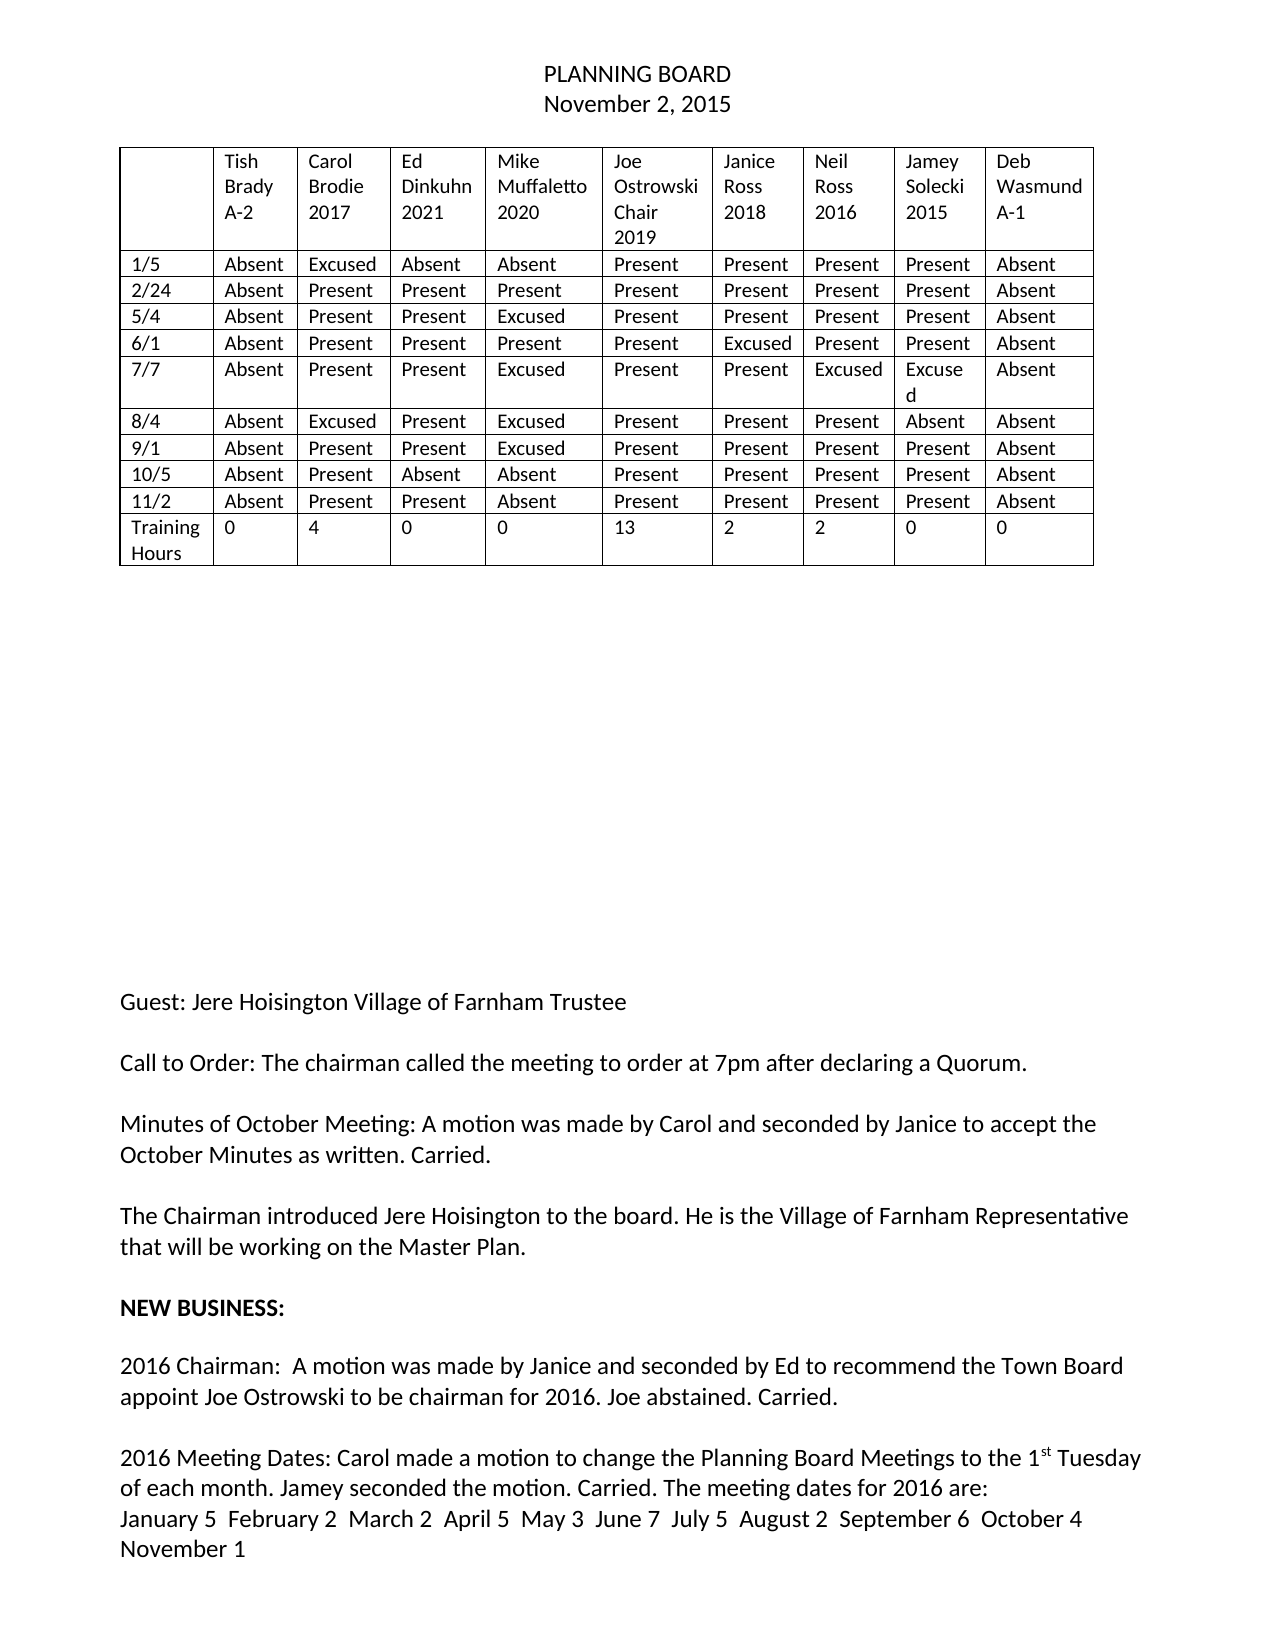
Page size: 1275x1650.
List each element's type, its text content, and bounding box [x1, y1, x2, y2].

table_header Ed Dinkuhn 2021 [391, 148, 485, 250]
table_cell Absent [986, 357, 1093, 407]
table_cell Absent [391, 461, 485, 487]
text PLANNING BOARD [120, 58, 1155, 88]
table_cell Absent [214, 304, 297, 329]
table_cell Present [603, 488, 712, 513]
table_cell Absent [214, 330, 297, 356]
table_cell Present [804, 488, 894, 513]
table_cell Present [603, 330, 712, 356]
table_cell Present [895, 461, 985, 487]
table_cell Present [895, 251, 985, 276]
table_cell Present [895, 277, 985, 303]
table_cell Present [298, 488, 390, 513]
table_cell 2 [804, 514, 894, 565]
table_cell Absent [214, 277, 297, 303]
table_cell Present [391, 488, 485, 513]
table_cell Present [391, 304, 485, 329]
table_header Tish Brady A-2 [214, 148, 297, 250]
table_cell Present [804, 304, 894, 329]
table_cell Excused [298, 409, 390, 434]
table_cell Present [603, 357, 712, 407]
table_cell 8/4 [121, 409, 213, 434]
table_cell Present [298, 357, 390, 407]
table_header Deb Wasmund A-1 [986, 148, 1093, 250]
table_cell Present [603, 435, 712, 460]
table_cell Present [804, 409, 894, 434]
table_cell Present [603, 409, 712, 434]
table_cell 11/2 [121, 488, 213, 513]
table_cell Present [298, 277, 390, 303]
table_cell Present [713, 251, 803, 276]
table_cell Present [603, 304, 712, 329]
table_cell Excused [713, 330, 803, 356]
table_cell Present [713, 277, 803, 303]
table_header Janice Ross 2018 [713, 148, 803, 250]
table_cell Absent [391, 251, 485, 276]
table_cell 9/1 [121, 435, 213, 460]
table_cell Present [713, 488, 803, 513]
table_cell Present [603, 461, 712, 487]
table_cell Present [391, 409, 485, 434]
table_cell Present [603, 277, 712, 303]
text November 1 [120, 1533, 1155, 1564]
table_cell Present [391, 435, 485, 460]
table_cell Present [486, 277, 602, 303]
text January 5 February 2 March 2 April 5 May 3 June 7 July 5 August 2 September 6 October 4 [120, 1503, 1155, 1533]
table_cell 0 [214, 514, 297, 565]
table_cell Present [391, 277, 485, 303]
table_cell Excused [804, 357, 894, 407]
table_cell Excused [486, 357, 602, 407]
table_cell 2/24 [121, 277, 213, 303]
table_cell Excused [298, 251, 390, 276]
table_cell Present [298, 461, 390, 487]
text November 2, 2015 [120, 88, 1155, 119]
table_cell Present [603, 251, 712, 276]
table_cell Absent [214, 488, 297, 513]
table_cell Absent [895, 409, 985, 434]
text Call to Order: The chairman called the meeting to order at 7pm after declaring a Quorum. [120, 1048, 1155, 1078]
table_cell Absent [214, 461, 297, 487]
table_cell Absent [986, 409, 1093, 434]
table_cell Present [804, 277, 894, 303]
table_cell Present [298, 330, 390, 356]
table_cell Present [298, 304, 390, 329]
table_cell Present [486, 330, 602, 356]
table_cell Excused [486, 304, 602, 329]
table_cell Excused [486, 409, 602, 434]
table_cell Absent [986, 304, 1093, 329]
table_cell 10/5 [121, 461, 213, 487]
table_cell Absent [986, 435, 1093, 460]
table_cell Excused [895, 357, 985, 407]
table_cell Absent [986, 461, 1093, 487]
table_cell 1/5 [121, 251, 213, 276]
table_cell Present [713, 409, 803, 434]
table_header Mike Muffaletto 2020 [486, 148, 602, 250]
table_cell Absent [214, 357, 297, 407]
table_cell 13 [603, 514, 712, 565]
table_cell Present [713, 304, 803, 329]
table_cell Absent [214, 251, 297, 276]
text The Chairman introduced Jere Hoisington to the board. He is the Village of Farnham Representative that will be working on the Master Plan. [120, 1200, 1155, 1261]
table_cell Training Hours [121, 514, 213, 565]
table_cell 0 [391, 514, 485, 565]
table_cell 5/4 [121, 304, 213, 329]
table_cell Absent [486, 251, 602, 276]
table_header Joe Ostrowski Chair 2019 [603, 148, 712, 250]
table_cell Present [804, 330, 894, 356]
table_cell Absent [986, 330, 1093, 356]
table_cell Present [895, 330, 985, 356]
table_cell 6/1 [121, 330, 213, 356]
table_cell 2 [713, 514, 803, 565]
table_cell Present [895, 304, 985, 329]
table_cell Present [391, 330, 485, 356]
table_cell Absent [986, 488, 1093, 513]
table_cell Present [895, 488, 985, 513]
text Minutes of October Meeting: A motion was made by Carol and seconded by Janice to accept the October Minutes as written. Carried. [120, 1109, 1155, 1170]
table_cell Absent [986, 251, 1093, 276]
table_cell Present [713, 461, 803, 487]
table_cell Present [713, 357, 803, 407]
text 2016 Meeting Dates: Carol made a motion to change the Planning Board Meetings to the 1st Tuesday of each month. Jamey seconded the motion. Carried. The meeting dates for 2016 are: [120, 1442, 1155, 1503]
table_cell Absent [214, 435, 297, 460]
table_cell Present [804, 461, 894, 487]
table_cell Present [804, 251, 894, 276]
table_cell 4 [298, 514, 390, 565]
text 2016 Chairman: A motion was made by Janice and seconded by Ed to recommend the Town Board appoint Joe Ostrowski to be chairman for 2016. Joe abstained. Carried. [120, 1350, 1155, 1411]
table_cell 0 [986, 514, 1093, 565]
table_cell Present [804, 435, 894, 460]
table_cell Excused [486, 435, 602, 460]
table_cell Present [713, 435, 803, 460]
table_cell Absent [486, 461, 602, 487]
table_header Jamey Solecki 2015 [895, 148, 985, 250]
table_cell 7/7 [121, 357, 213, 407]
table_cell Present [298, 435, 390, 460]
table_cell Absent [986, 277, 1093, 303]
table_cell 0 [895, 514, 985, 565]
text NEW BUSINESS: [120, 1292, 1155, 1322]
table_header Neil Ross 2016 [804, 148, 894, 250]
table_cell 0 [486, 514, 602, 565]
table_cell Absent [486, 488, 602, 513]
table_header Carol Brodie 2017 [298, 148, 390, 250]
table_cell Absent [214, 409, 297, 434]
table_cell Present [895, 435, 985, 460]
table_header [121, 148, 213, 250]
text Guest: Jere Hoisington Village of Farnham Trustee [120, 987, 1155, 1017]
table_cell Present [391, 357, 485, 407]
